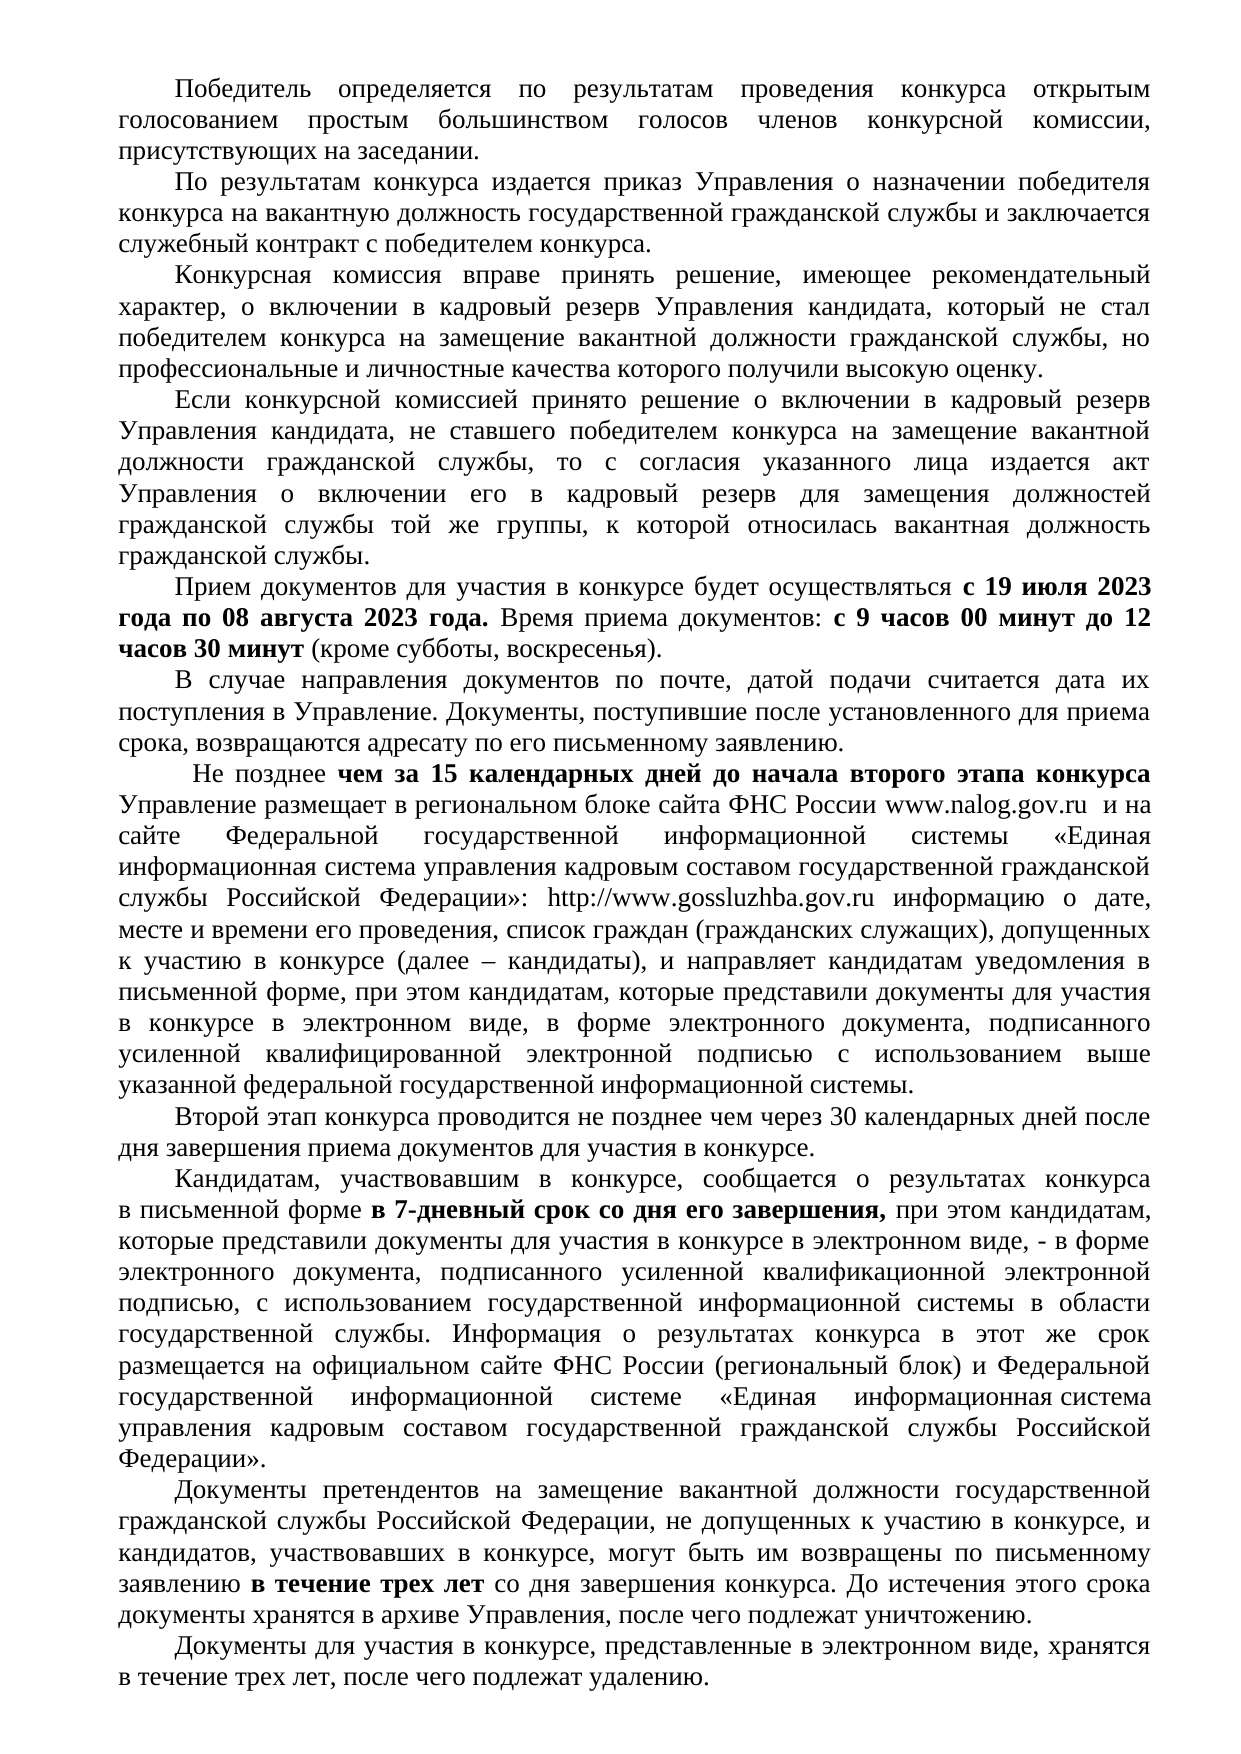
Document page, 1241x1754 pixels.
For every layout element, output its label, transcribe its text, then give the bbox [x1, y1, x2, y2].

text Второй этап конкурса проводится не позднее чем через 30 календарных дней после дня завершения приема документов для участия в конкурсе. [118, 1099, 1152, 1162]
text Прием документов для участия в конкурсе будет осуществляться с 19 июля 2023 года по 08 августа 2023 года. Время приема документов: с 9 часов 00 минут до 12 часов 30 минут (кроме субботы, воскресенья). [118, 570, 1152, 663]
text Кандидатам, участвовавшим в конкурсе, сообщается о результатах конкурса в письменной форме в 7-дневный срок со дня его завершения, при этом кандидатам, которые представили документы для участия в конкурсе в электронном виде, - в форме электронного документа, подписанного усиленной квалификационной электронной подписью, с использованием государственной информационной системы в области государственной службы. Информация о результатах конкурса в этот же срок размещается на официальном сайте ФНС России (региональный блок) и Федеральной государственной информационной системе «Единая информационная система управления кадровым составом государственной гражданской службы Российской Федерации». [118, 1162, 1152, 1473]
text Конкурсная комиссия вправе принять решение, имеющее рекомендательный характер, о включении в кадровый резерв Управления кандидата, который не стал победителем конкурса на замещение вакантной должности гражданской службы, но профессиональные и личностные качества которого получили высокую оценку. [118, 259, 1152, 383]
text Документы для участия в конкурсе, представленные в электронном виде, хранятся в течение трех лет, после чего подлежат удалению. [118, 1629, 1152, 1691]
text Если конкурсной комиссией принято решение о включении в кадровый резерв Управления кандидата, не ставшего победителем конкурса на замещение вакантной должности гражданской службы, то с согласия указанного лица издается акт Управления о включении его в кадровый резерв для замещения должностей гражданской службы той же группы, к которой относилась вакантная должность гражданской службы. [118, 383, 1152, 570]
text В случае направления документов по почте, датой подачи считается дата их поступления в Управление. Документы, поступившие после установленного для приема срока, возвращаются адресату по его письменному заявлению. [118, 663, 1152, 757]
text Победитель определяется по результатам проведения конкурса открытым голосованием простым большинством голосов членов конкурсной комиссии, присутствующих на заседании. [118, 72, 1152, 165]
text Не позднее чем за 15 календарных дней до начала второго этапа конкурса Управление размещает в региональном блоке сайта ФНС России www.nalog.gov.ru и на сайте Федеральной государственной информационной системы «Единая информационная система управления кадровым составом государственной гражданской службы Российской Федерации»: http://www.gossluzhba.gov.ru информацию о дате, месте и времени его проведения, список граждан (гражданских служащих), допущенных к участию в конкурсе (далее – кандидаты), и направляет кандидатам уведомления в письменной форме, при этом кандидатам, которые представили документы для участия в конкурсе в электронном виде, в форме электронного документа, подписанного усиленной квалифицированной электронной подписью с использованием выше указанной федеральной государственной информационной системы. [118, 757, 1152, 1099]
text По результатам конкурса издается приказ Управления о назначении победителя конкурса на вакантную должность государственной гражданской службы и заключается служебный контракт с победителем конкурса. [118, 165, 1152, 259]
text Документы претендентов на замещение вакантной должности государственной гражданской службы Российской Федерации, не допущенных к участию в конкурсе, и кандидатов, участвовавших в конкурсе, могут быть им возвращены по письменному заявлению в течение трех лет со дня завершения конкурса. До истечения этого срока документы хранятся в архиве Управления, после чего подлежат уничтожению. [118, 1473, 1152, 1629]
